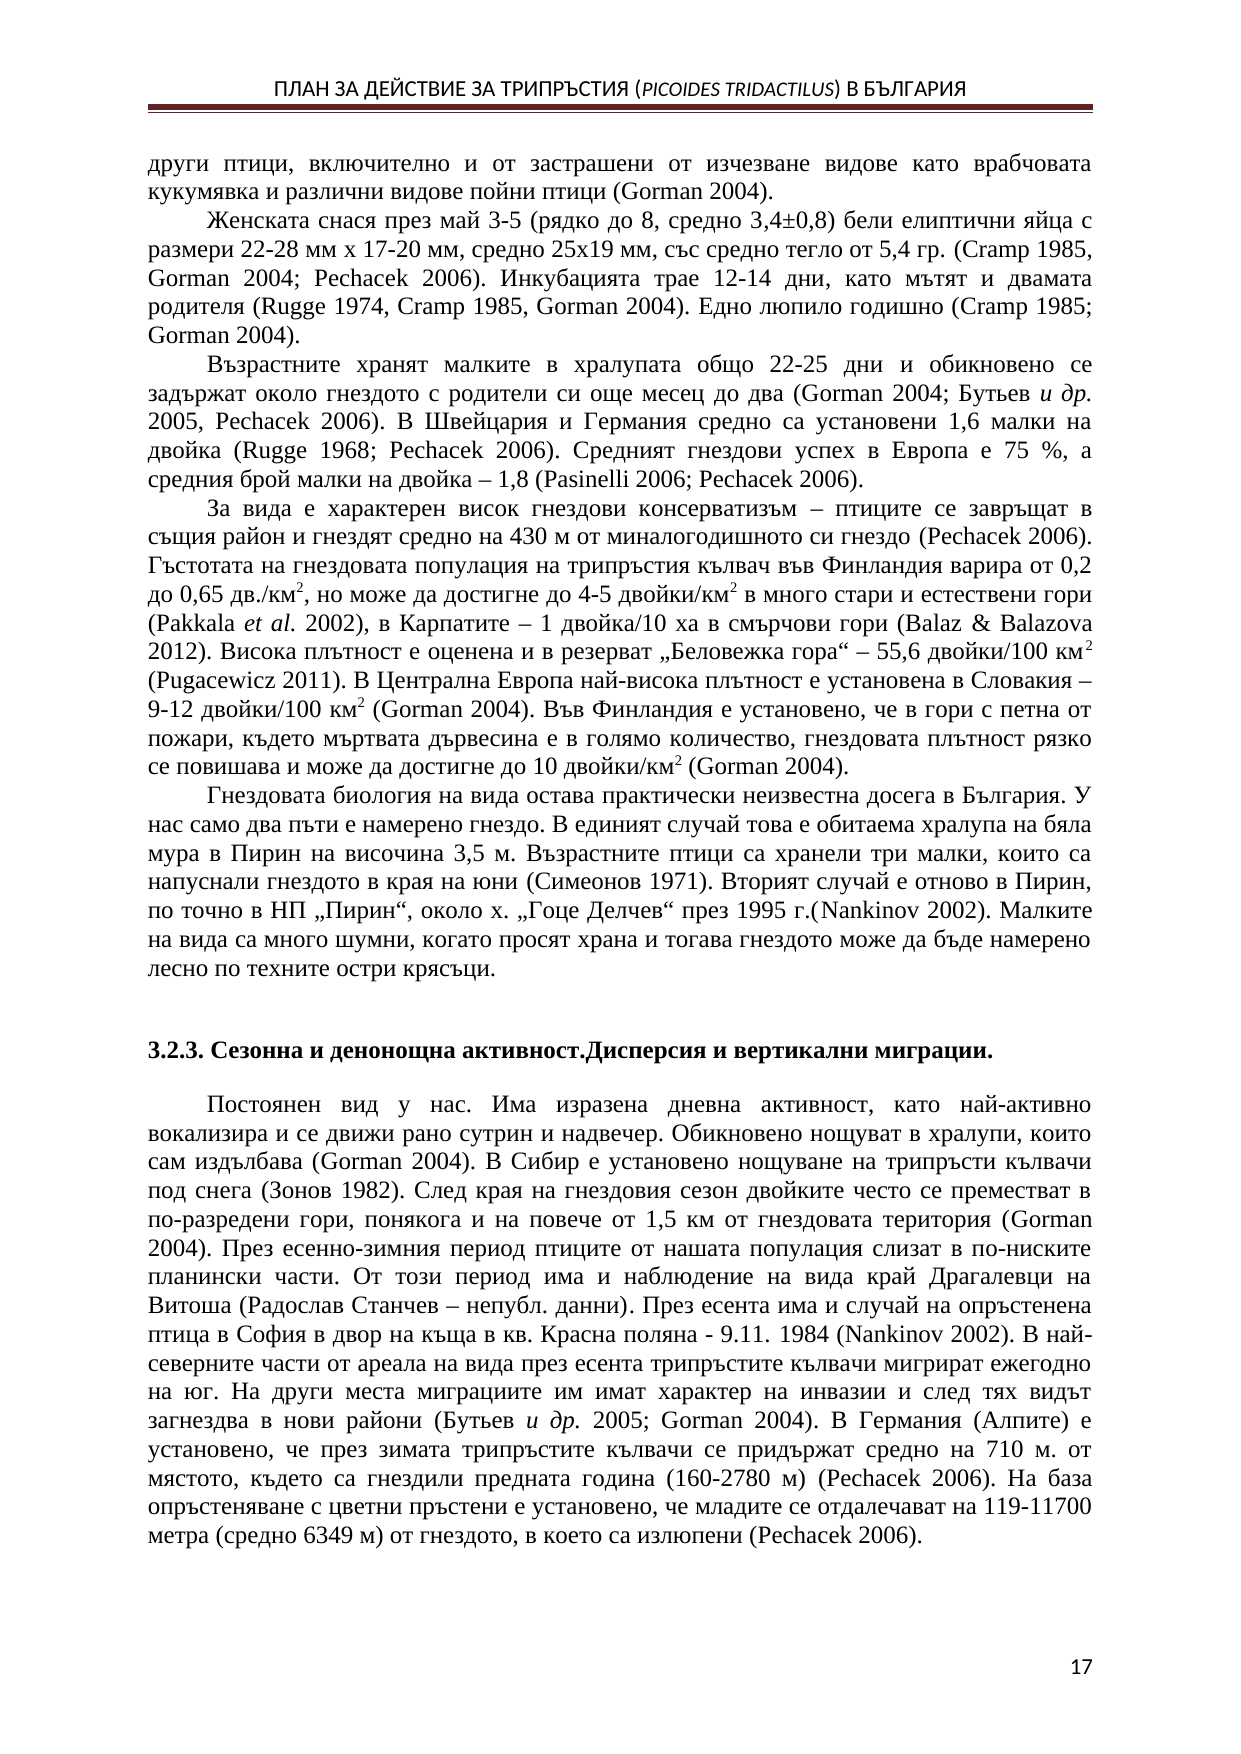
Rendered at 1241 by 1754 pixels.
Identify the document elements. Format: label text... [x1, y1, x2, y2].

list За вида е характерен висок гнездови консерватизъм – птиците се завръщат в същия район и гнездят средно на 430 м от миналогодишното си гнездо (Pechacek 2006). Гъстотата на гнездовата популация на трипръстия кълвач във Финландия варира от 0,2 до 0,65 дв./км2, но може да достигне до 4-5 двойки/км2 в много стари и естествени гори (Pakkala et al. 2002), в Карпатите – 1 двойка/10 ха в смърчови гори (Balaz & Balazova 2012). Висока плътност е оценена и в резерват „Беловежка гора“ – 55,6 двойки/100 км2 (Pugacewicz 2011). В Централна Европа най-висока плътност е установена в Словакия – 9-12 двойки/100 км2 (Gorman 2004). Във Финландия е установено, че в гори с петна от пожари, където мъртвата дървесина е в голямо количество, гнездовата плътност рязко се повишава и може да достигне до 10 двойки/км2 (Gorman 2004). [148, 493, 1093, 780]
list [148, 148, 1093, 205]
list Възрастните хранят малките в хралупата общо 22-25 дни и обикновено се задържат около гнездото с родители си още месец до два (Gorman 2004; Бутьев и др. 2005, Pechacek 2006). В Швейцария и Германия средно са установени 1,6 малки на двойка (Rugge 1968; Pechacek 2006). Средният гнездови успех в Европа е 75 %, а средния брой малки на двойка – 1,8 (Pasinelli 2006; Pechacek 2006). [148, 349, 1093, 493]
list Гнездовата биология на вида остава практически неизвестна досега в България. У нас само два пъти е намерено гнездо. В единият случай това е обитаема хралупа на бяла мура в Пирин на височина 3,5 м. Възрастните птици са хранели три малки, които са напуснали гнездото в края на юни (Симеонов 1971). Вторият случай е отново в Пирин, по точно в НП „Пирин“, около х. „Гоце Делчев“ през 1995 г.(Nankinov 2002). Малките на вида са много шумни, когато просят храна и тогава гнездото може да бъде намерено лесно по техните остри крясъци. [148, 780, 1093, 981]
list Постоянен вид у нас. Има изразена дневна активност, като най-активно вокализира и се движи рано сутрин и надвечер. Обикновено нощуват в хралупи, които сам издълбава (Gorman 2004). В Сибир е установено нощуване на трипръсти кълвачи под снега (Зонов 1982). След края на гнездовия сезон двойките често се преместват в по-разредени гори, понякога и на повече от 1,5 км от гнездовата територия (Gorman 2004). През есенно-зимния период птиците от нашата популация слизат в по-ниските планински части. От този период има и наблюдение на вида край Драгалевци на Витоша (Радослав Станчев – непубл. данни). През есента има и случай на опръстенена птица в София в двор на къща в кв. Красна поляна - 9.11. 1984 (Nankinov 2002). В най-северните части от ареала на вида през есента трипръстите кълвачи мигрират ежегодно на юг. На други места миграциите им имат характер на инвазии и след тях видът загнездва в нови райони (Бутьев и др. 2005; Gorman 2004). В Германия (Алпите) е установено, че през зимата трипръстите кълвачи се придържат средно на 710 м. от мястото, където са гнездили предната година (160-2780 м) (Pechacek 2006). На база опръстеняване с цветни пръстени е установено, че младите се отдалечават на 119-11700 метра (средно 6349 м) от гнездото, в което са излюпени (Pechacek 2006). [148, 1089, 1093, 1549]
subtitle 3.2.3. Сезонна и денонощна активност.Дисперсия и вертикални миграции. [148, 1035, 1093, 1064]
list Женската снася през май 3-5 (рядко до 8, средно 3,4±0,8) бели елиптични яйца с размери 22-28 мм x 17-20 мм, средно 25х19 мм, със средно тегло от 5,4 гр. (Cramp 1985, Gorman 2004; Pechacek 2006). Инкубацията трае 12-14 дни, като мътят и двамата родителя (Rugge 1974, Cramp 1985, Gorman 2004). Едно люпило годишно (Cramp 1985; Gorman 2004). [148, 205, 1093, 349]
